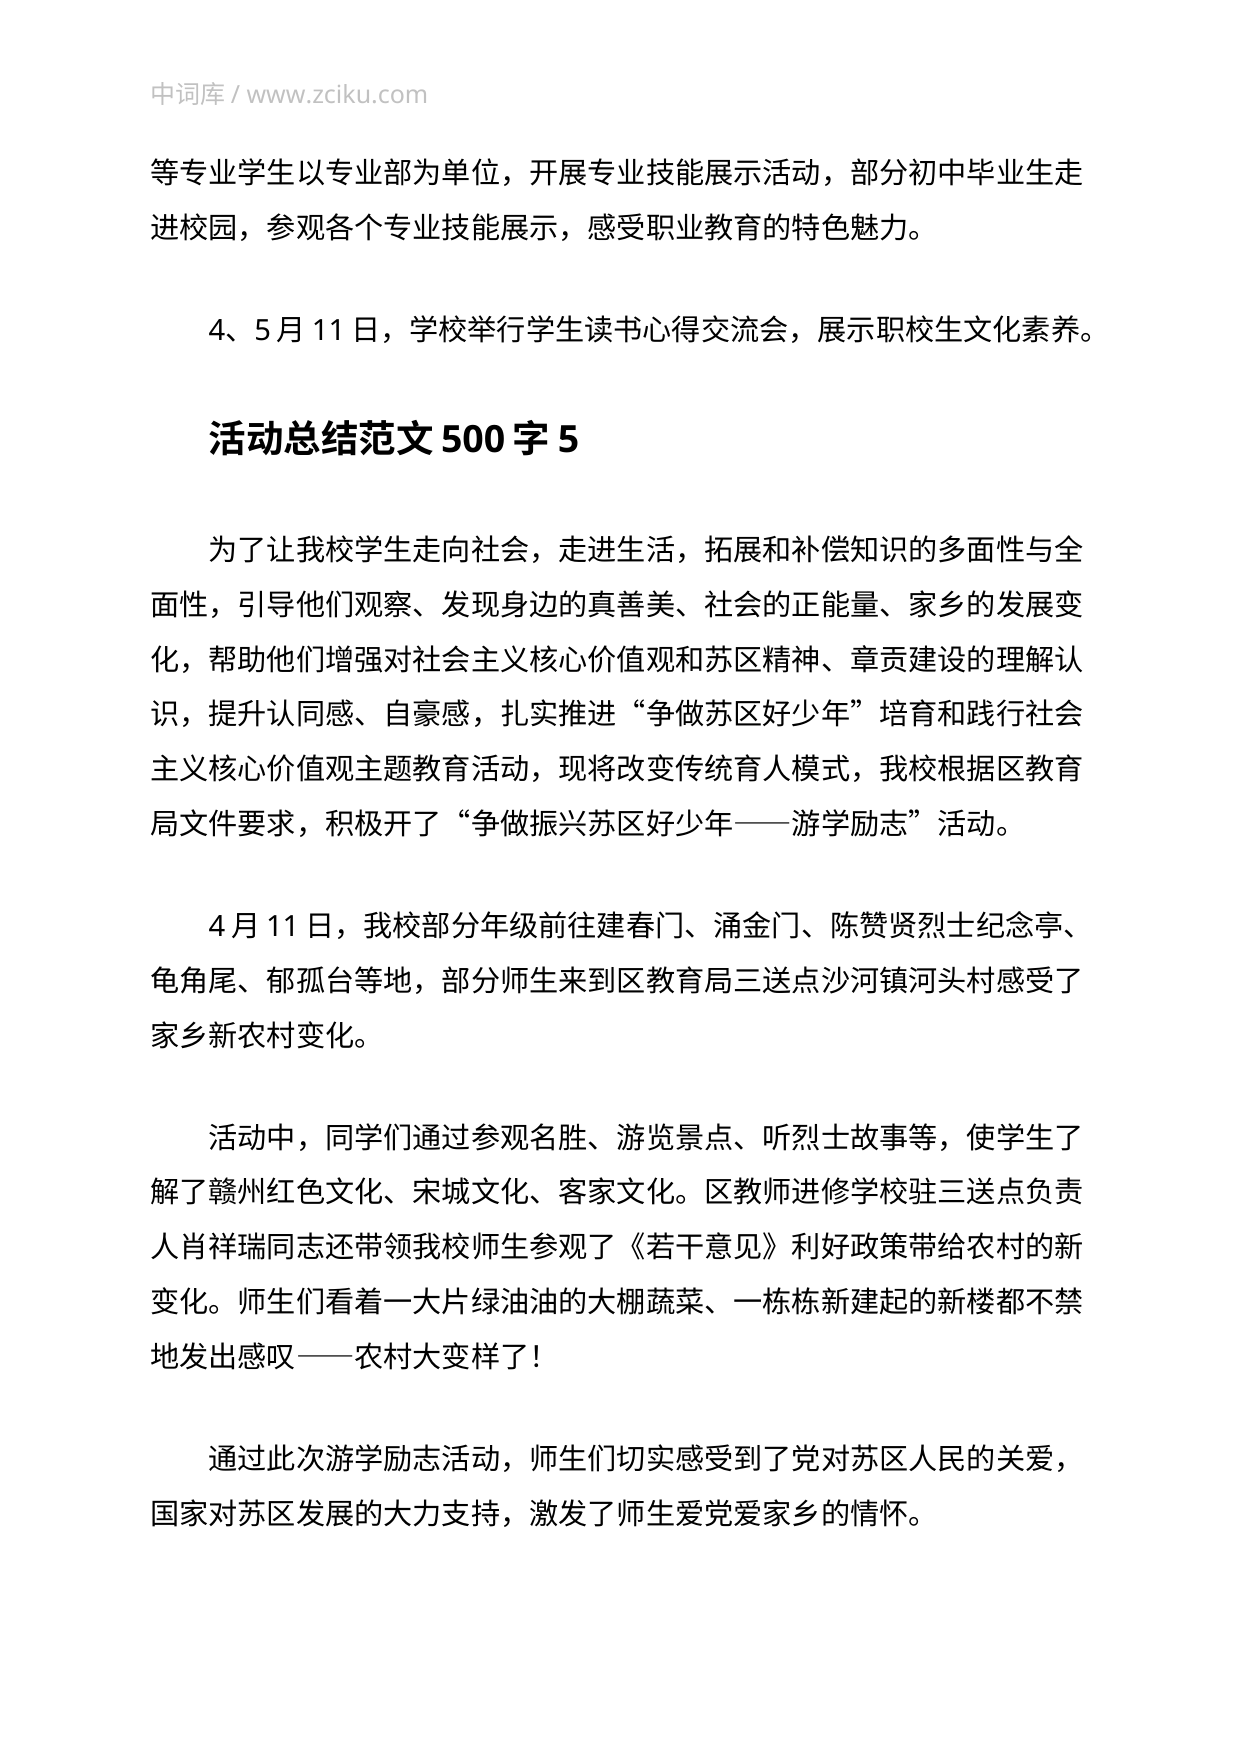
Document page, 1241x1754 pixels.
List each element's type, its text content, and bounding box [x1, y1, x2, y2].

text 4月11日，我校部分年级前往建春门、涌金门、陈赞贤烈士纪念亭、龟角尾、郁孤台等地，部分师生来到区教育局三送点沙河镇河头村感受了家乡新农村变化。 [150, 902, 1090, 1055]
text 4、5月11日，学校举行学生读书心得交流会，展示职校生文化素养。 [150, 307, 1090, 349]
text 为了让我校学生走向社会，走进生活，拓展和补偿知识的多面性与全面性，引导他们观察、发现身边的真善美、社会的正能量、家乡的发展变化，帮助他们增强对社会主义核心价值观和苏区精神、章贡建设的理解认识，提升认同感、自豪感，扎实推进“争做苏区好少年”培育和践行社会主义核心价值观主题教育活动，现将改变传统育人模式，我校根据区教育局文件要求，积极开了“争做振兴苏区好少年——游学励志”活动。 [150, 526, 1090, 843]
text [150, 150, 1090, 247]
text 通过此次游学励志活动，师生们切实感受到了党对苏区人民的关爱，国家对苏区发展的大力支持，激发了师生爱党爱家乡的情怀。 [150, 1436, 1090, 1533]
text 活动总结范文500字5 [150, 409, 1090, 463]
text 活动中，同学们通过参观名胜、游览景点、听烈士故事等，使学生了解了赣州红色文化、宋城文化、客家文化。区教师进修学校驻三送点负责人肖祥瑞同志还带领我校师生参观了《若干意见》利好政策带给农村的新变化。师生们看着一大片绿油油的大棚蔬菜、一栋栋新建起的新楼都不禁地发出感叹——农村大变样了！ [150, 1114, 1090, 1376]
